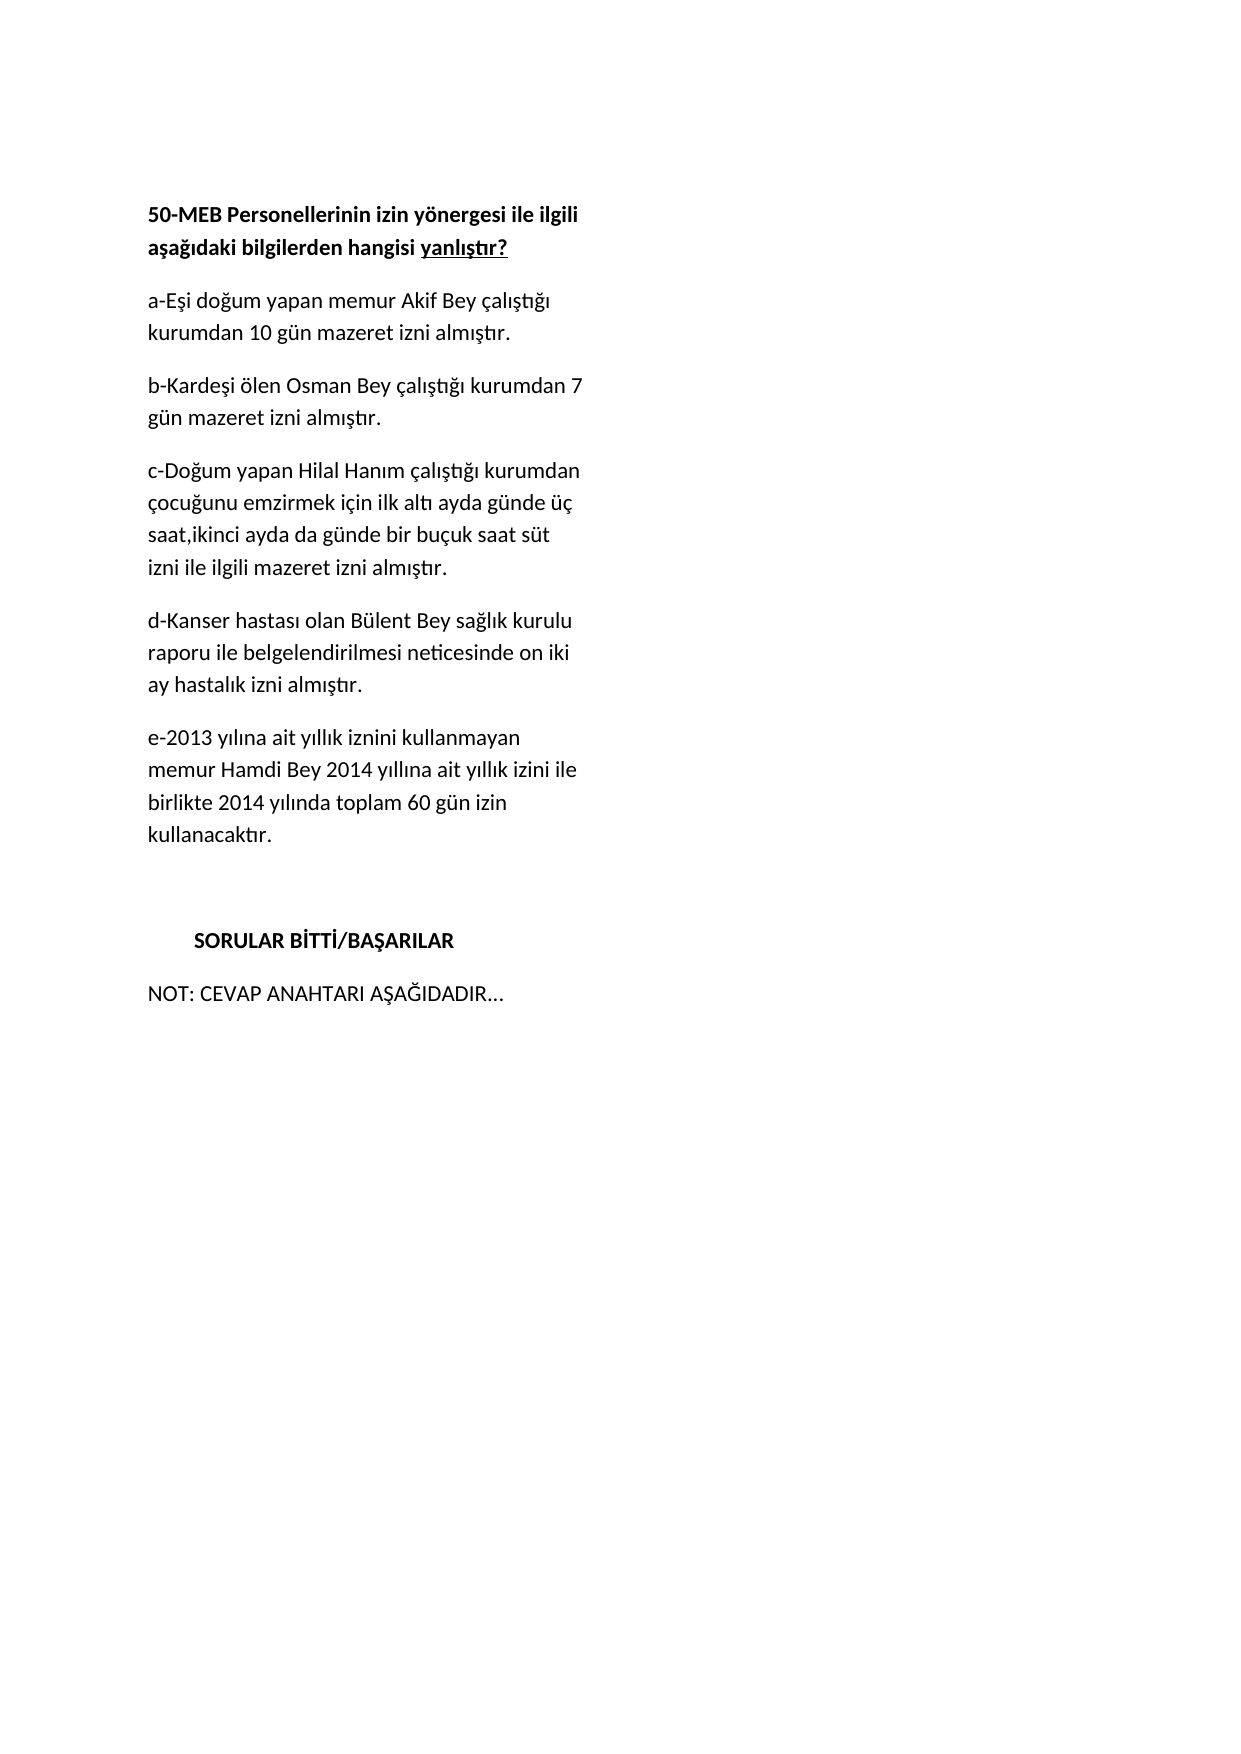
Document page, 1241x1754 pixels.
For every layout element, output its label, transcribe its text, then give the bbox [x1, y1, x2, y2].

text 50-MEB Personellerinin izin yönergesi ile ilgili aşağıdaki bilgilerden hangisi yanlıştır? [148, 201, 583, 261]
text d-Kanser hastası olan Bülent Bey sağlık kurulu raporu ile belgelendirilmesi neticesinde on iki ay hastalık izni almıştır. [148, 606, 583, 698]
text a-Eşi doğum yapan memur Akif Bey çalıştığı kurumdan 10 gün mazeret izni almıştır. [148, 286, 583, 346]
text e-2013 yılına ait yıllık iznini kullanmayan memur Hamdi Bey 2014 yıllına ait yıllık izini ile birlikte 2014 yılında toplam 60 gün izin kullanacaktır. [148, 723, 583, 848]
text SORULAR BİTTİ/BAŞARILAR [148, 926, 583, 954]
text b-Kardeşi ölen Osman Bey çalıştığı kurumdan 7 gün mazeret izni almıştır. [148, 371, 583, 431]
text c-Doğum yapan Hilal Hanım çalıştığı kurumdan çocuğunu emzirmek için ilk altı ayda günde üç saat,ikinci ayda da günde bir buçuk saat süt izni ile ilgili mazeret izni almıştır. [148, 456, 583, 581]
text NOT: CEVAP ANAHTARI AŞAĞIDADIR... [148, 979, 583, 1007]
